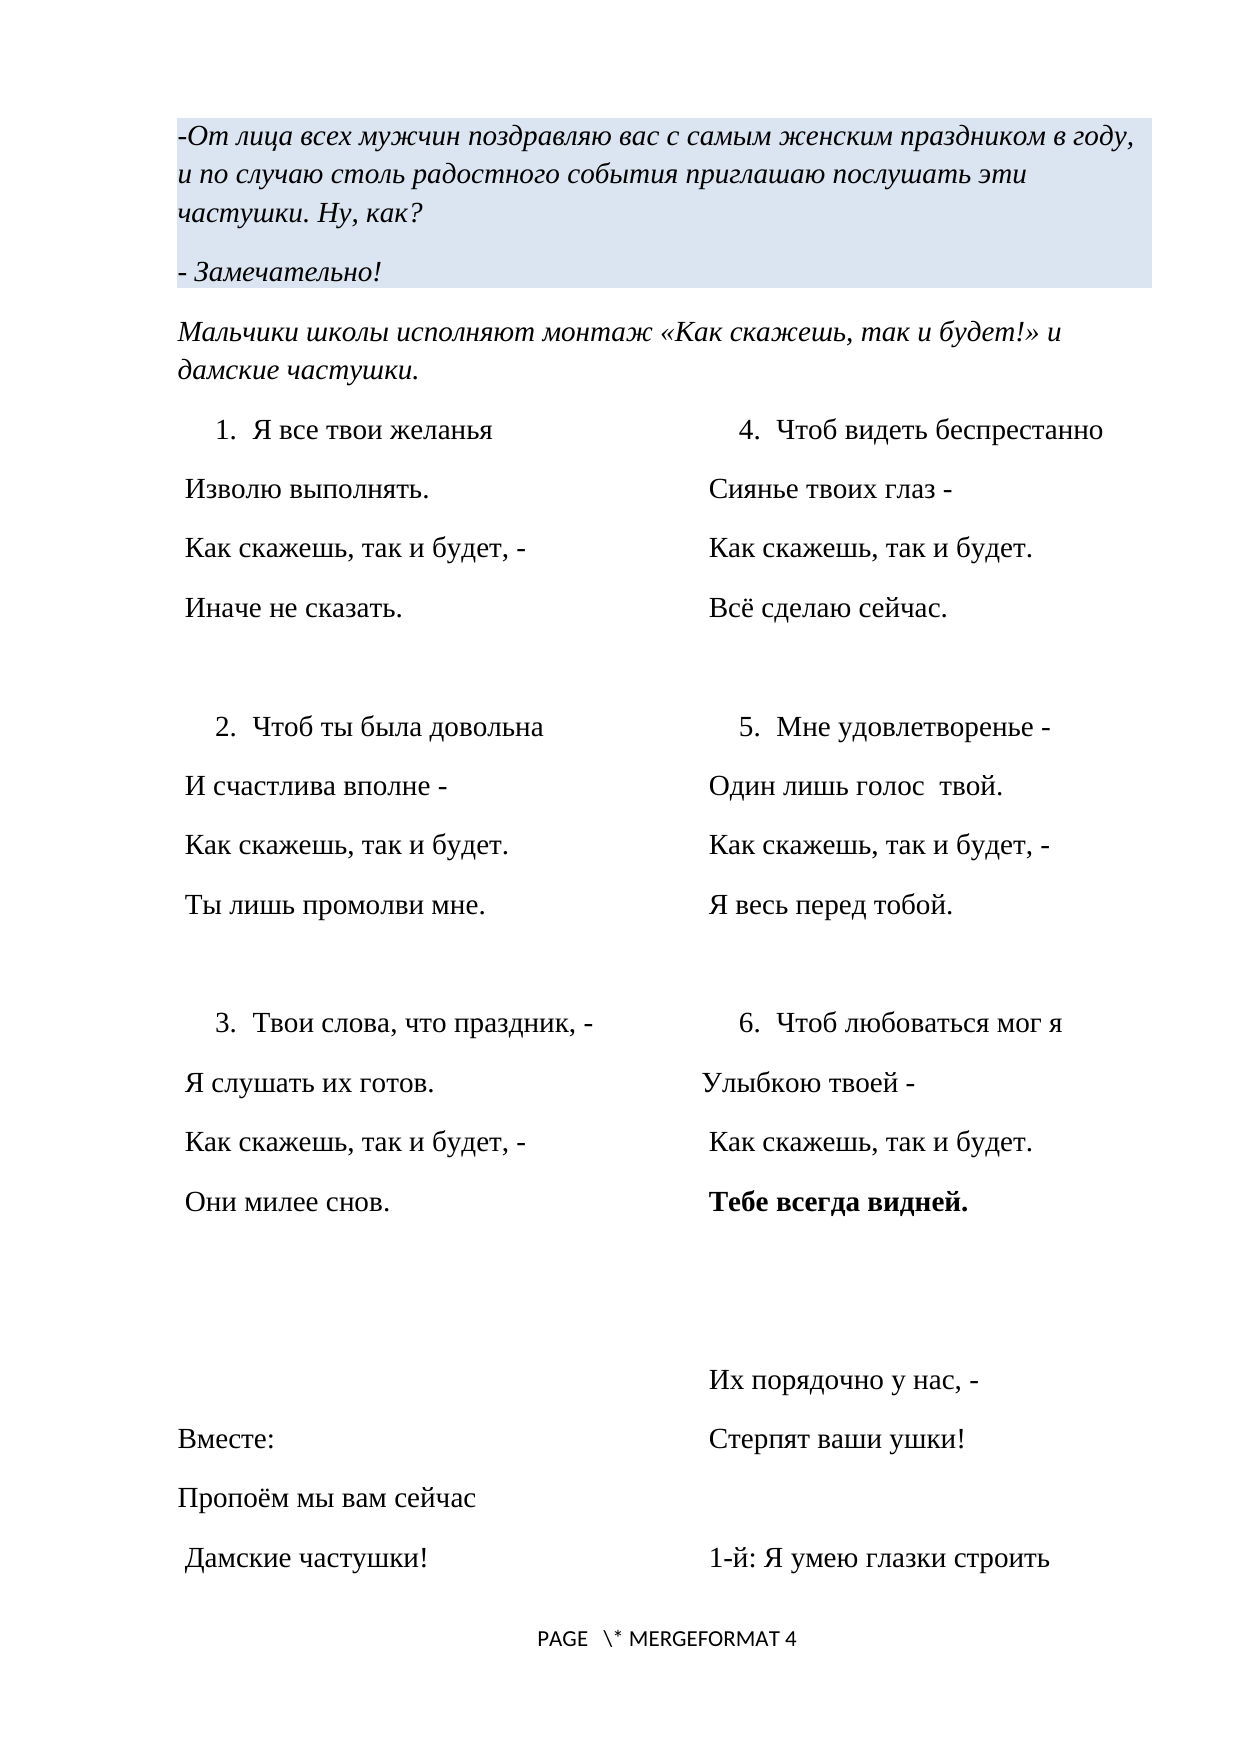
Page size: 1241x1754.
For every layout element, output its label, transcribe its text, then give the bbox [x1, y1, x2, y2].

text Ты лишь промолви мне. [177, 887, 627, 920]
text Изволю выполнять. [177, 471, 627, 505]
text Стерпят ваши ушки! [701, 1421, 1152, 1455]
list Чтоб любоваться мог я [739, 1006, 1152, 1039]
text Дамские частушки! [177, 1540, 627, 1573]
text Вместе: [177, 1421, 627, 1455]
text Я весь перед тобой. [701, 887, 1152, 920]
text Сиянье твоих глаз - [701, 471, 1152, 505]
text Один лишь голос твой. [701, 768, 1152, 802]
list Твои слова, что праздник, - [215, 1006, 627, 1039]
list Мне удовлетворенье - [739, 709, 1152, 742]
text Мальчики школы исполняют монтаж «Как скажешь, так и будет!» и дамские частушки. [177, 314, 1152, 386]
text Я слушать их готов. [177, 1065, 627, 1098]
text 1-й: Я умею глазки строить [701, 1540, 1152, 1573]
text - Замечательно! [177, 254, 1152, 288]
list Чтоб ты была довольна [215, 709, 627, 742]
text Тебе всегда видней. [701, 1184, 1152, 1217]
text Улыбкою твоей - [701, 1065, 1152, 1098]
text Всё сделаю сейчас. [701, 590, 1152, 623]
text Иначе не сказать. [177, 590, 627, 623]
text Как скажешь, так и будет. [177, 827, 627, 861]
text Как скажешь, так и будет, - [701, 827, 1152, 861]
text Пропоём мы вам сейчас [177, 1481, 627, 1514]
text Как скажешь, так и будет, - [177, 531, 627, 564]
text И счастлива вполне - [177, 768, 627, 802]
text Их порядочно у нас, - [701, 1362, 1152, 1395]
text Как скажешь, так и будет, - [177, 1124, 627, 1158]
list Чтоб видеть беспрестанно [739, 412, 1152, 445]
text Они милее снов. [177, 1184, 627, 1217]
text Как скажешь, так и будет. [701, 1124, 1152, 1158]
list Я все твои желанья [215, 412, 627, 445]
text Как скажешь, так и будет. [701, 531, 1152, 564]
text -От лица всех мужчин поздравляю вас с самым женским праздником в году, и по случаю столь радостного события приглашаю послушать эти частушки. Ну, как? [177, 118, 1152, 229]
